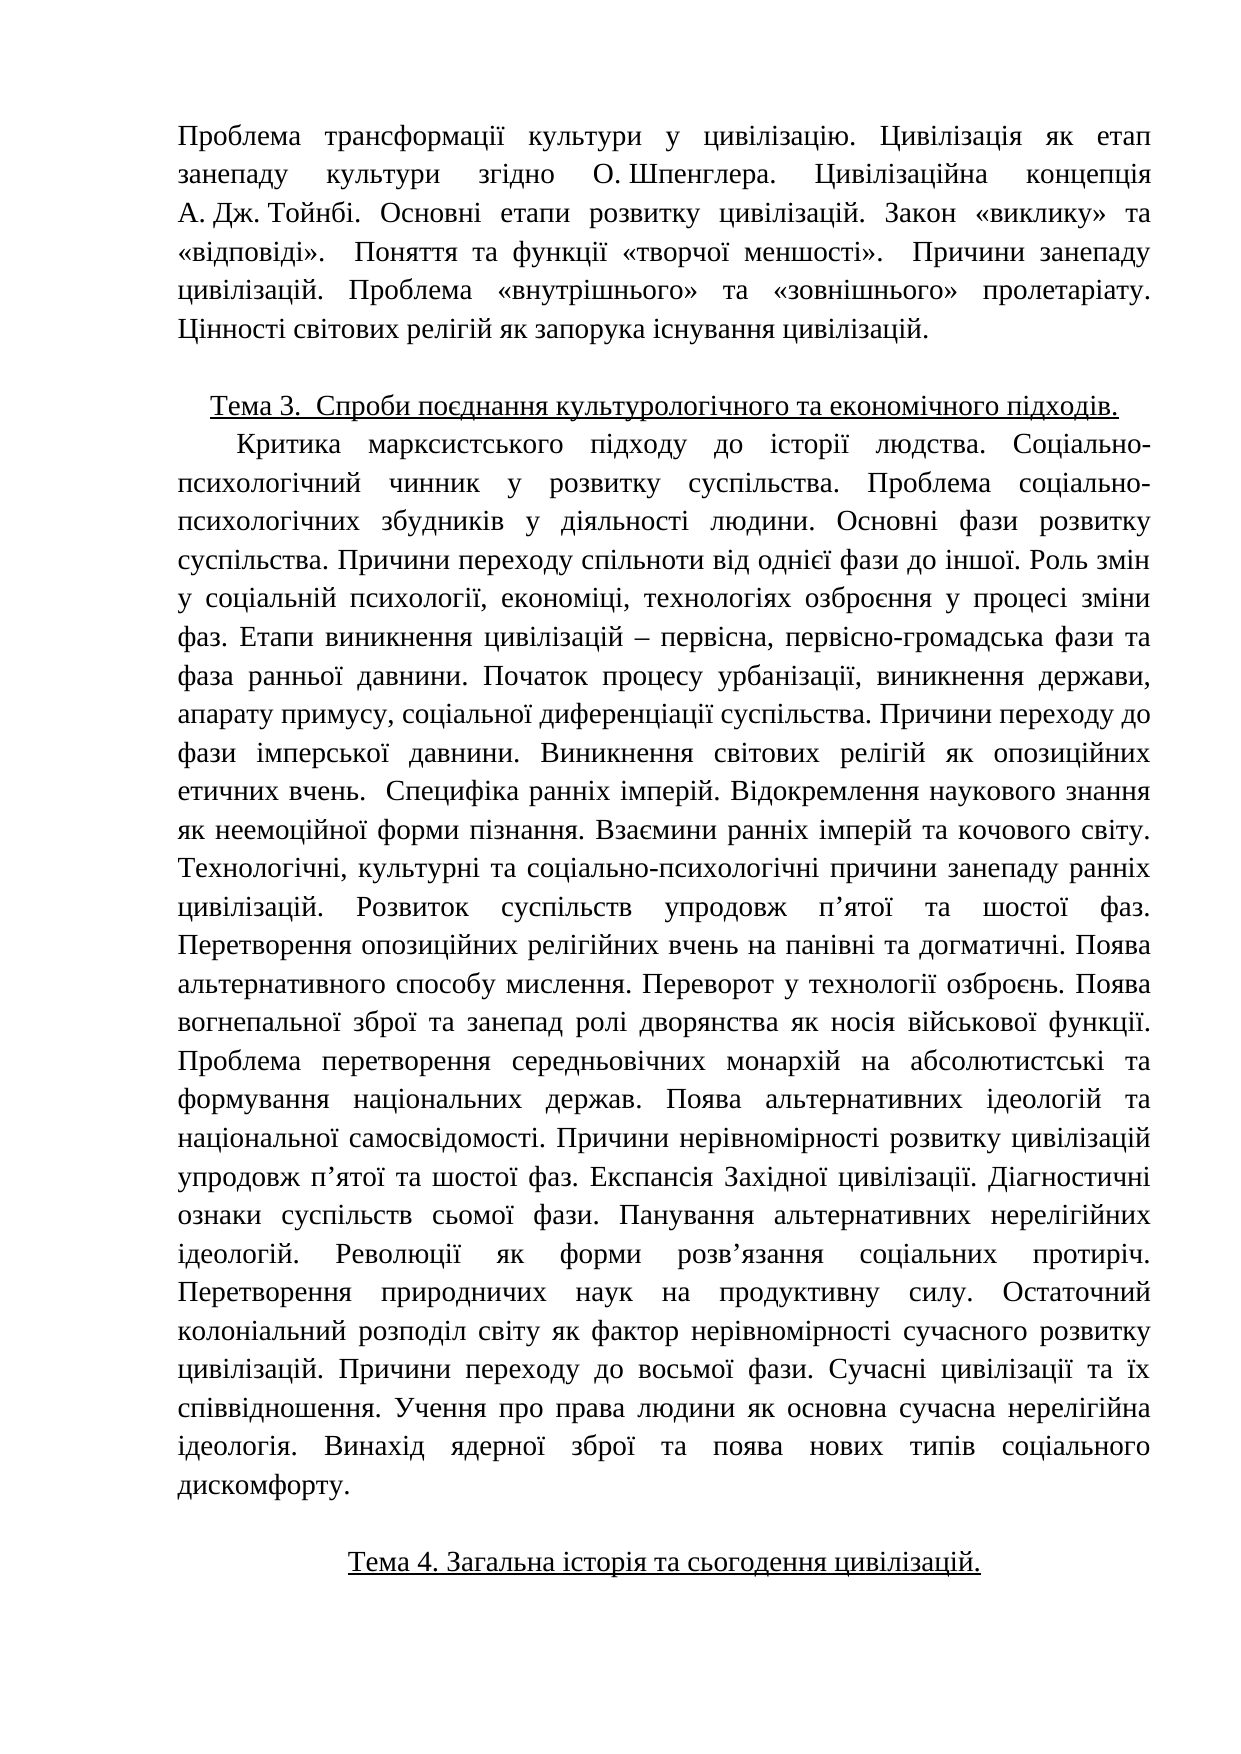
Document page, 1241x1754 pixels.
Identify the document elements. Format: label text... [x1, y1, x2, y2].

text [177, 118, 1152, 344]
text Тема 3. Спроби поєднання культурологічного та економічного підходів. [177, 388, 1152, 421]
text Тема 4. Загальна історія та сьогодення цивілізацій. [177, 1544, 1152, 1578]
text Критика марксистського підходу до історії людства. Соціально-психологічний чинник у розвитку суспільства. Проблема соціально-психологічних збудників у діяльності людини. Основні фази розвитку суспільства. Причини переходу спільноти від однієї фази до іншої. Роль змін у соціальній психології, економіці, технологіях озброєння у процесі зміни фаз. Етапи виникнення цивілізацій – первісна, первісно-громадська фази та фаза ранньої давнини. Початок процесу урбанізації, виникнення держави, апарату примусу, соціальної диференціації суспільства. Причини переходу до фази імперської давнини. Виникнення світових релігій як опозиційних етичних вчень. Специфіка ранніх імперій. Відокремлення наукового знання як неемоційної форми пізнання. Взаємини ранніх імперій та кочового світу. Технологічні, культурні та соціально-психологічні причини занепаду ранніх цивілізацій. Розвиток суспільств упродовж п’ятої та шостої фаз. Перетворення опозиційних релігійних вчень на панівні та догматичні. Поява альтернативного способу мислення. Переворот у технології озброєнь. Поява вогнепальної зброї та занепад ролі дворянства як носія військової функції. Проблема перетворення середньовічних монархій на абсолютистські та формування національних держав. Поява альтернативних ідеологій та національної самосвідомості. Причини нерівномірності розвитку цивілізацій упродовж п’ятої та шостої фаз. Експансія Західної цивілізації. Діагностичні ознаки суспільств сьомої фази. Панування альтернативних нерелігійних ідеологій. Революції як форми розв’язання соціальних протиріч. Перетворення природничих наук на продуктивну силу. Остаточний колоніальний розподіл світу як фактор нерівномірності сучасного розвитку цивілізацій. Причини переходу до восьмої фази. Сучасні цивілізації та їх співвідношення. Учення про права людини як основна сучасна нерелігійна ідеологія. Винахід ядерної зброї та поява нових типів соціального дискомфорту. [177, 426, 1152, 1501]
